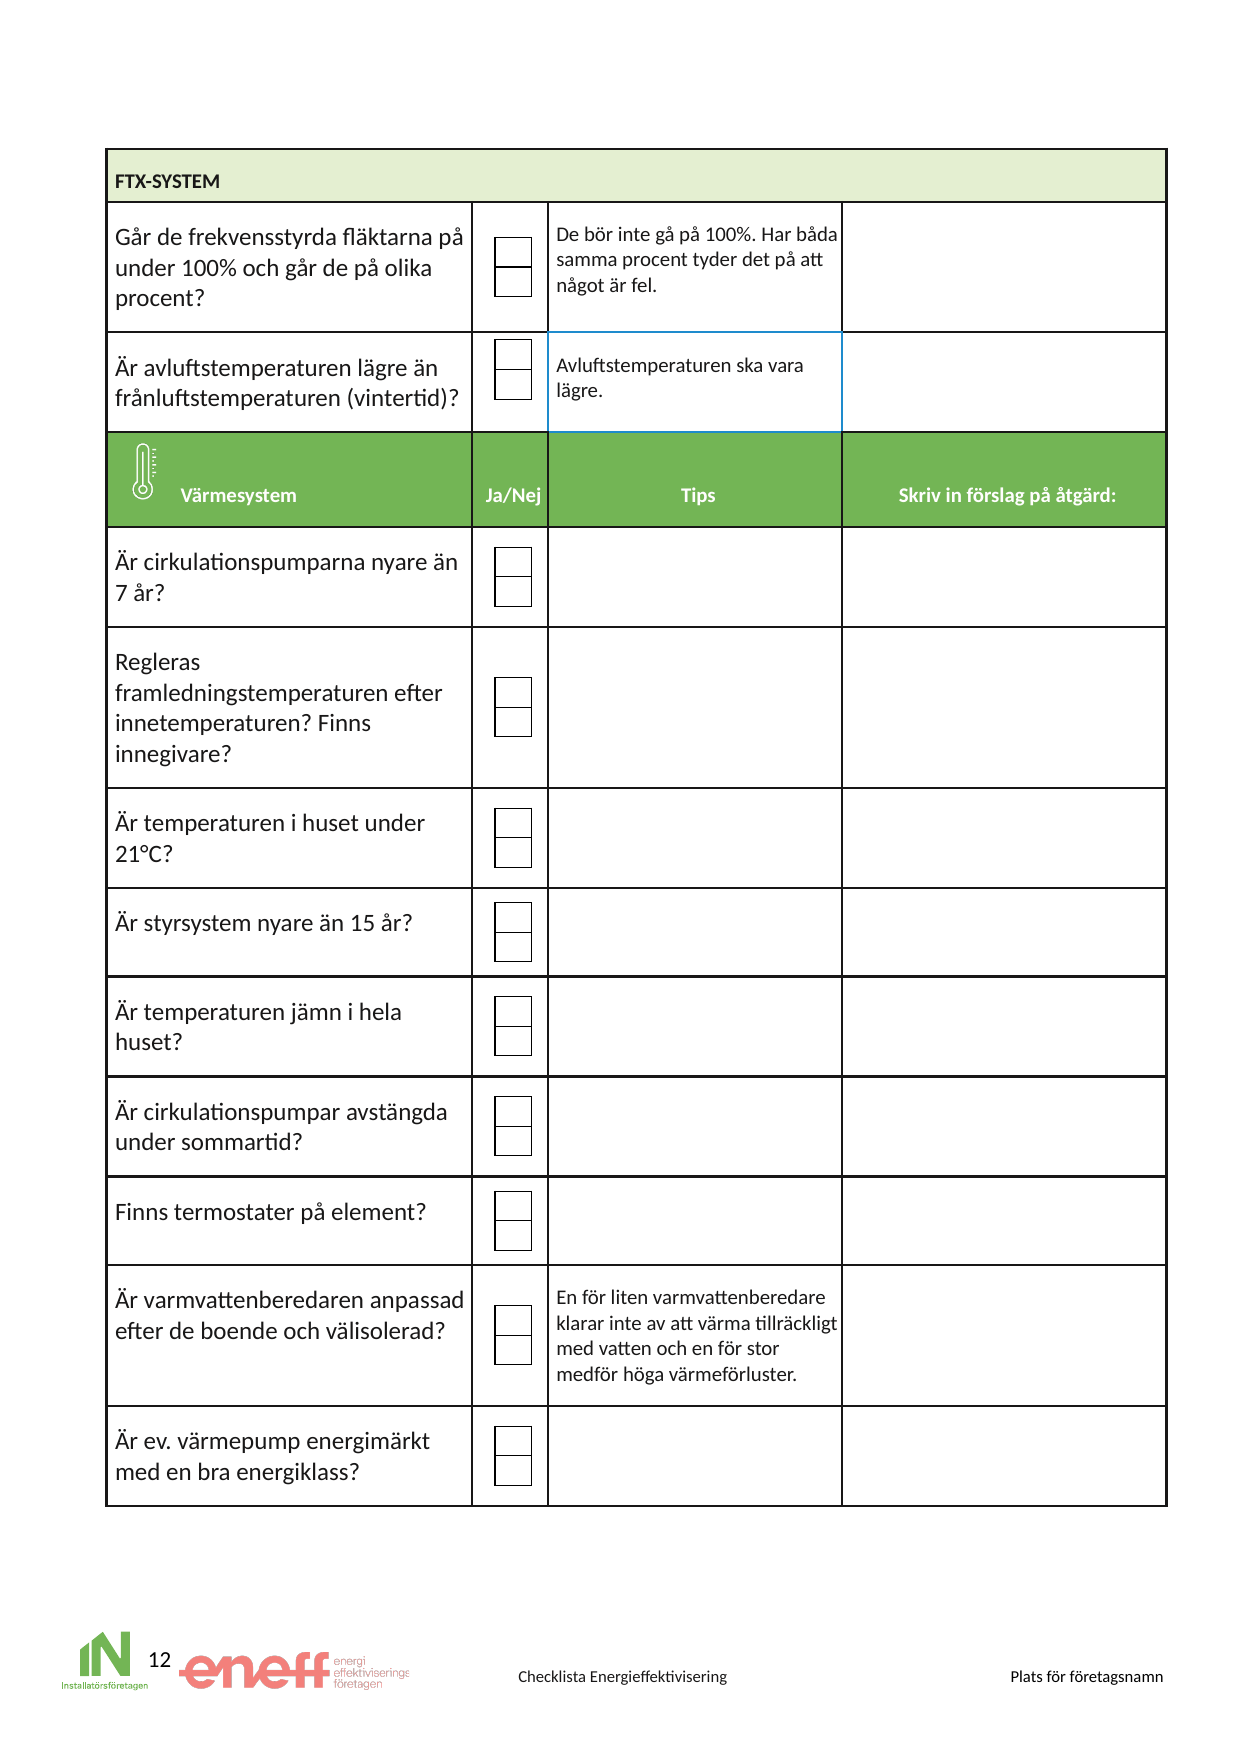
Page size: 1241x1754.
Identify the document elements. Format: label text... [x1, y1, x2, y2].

table_cell [843, 789, 1165, 887]
table_cell Är temperaturen jämn i hela huset? [108, 978, 471, 1075]
table_cell [473, 1266, 547, 1405]
table_cell Är varmvattenberedaren anpassad efter de boende och välisolerad? [108, 1266, 471, 1405]
table_cell [473, 333, 547, 431]
table_cell [473, 978, 547, 1075]
table_cell [473, 1178, 547, 1264]
table_cell De bör inte gå på 100%. Har båda samma procent tyder det på att något är fel. [549, 203, 841, 331]
table_cell [549, 789, 841, 887]
table_cell FTX-SYSTEM [108, 150, 1165, 201]
table_cell [549, 628, 841, 787]
table_cell Är styrsystem nyare än 15 år? [108, 889, 471, 975]
table_cell En för liten varmvattenberedare klarar inte av att värma tillräckligt med vatten och en för stor medför höga värmeförluster. [549, 1266, 841, 1405]
table_cell Tips [549, 433, 841, 526]
table_cell Är cirkulationspumpar avstängda under sommartid? [108, 1078, 471, 1175]
table_cell [473, 1407, 547, 1505]
table_cell [843, 1266, 1165, 1405]
table_cell [549, 1078, 841, 1175]
table_cell [473, 528, 547, 626]
table_cell [843, 628, 1165, 787]
table_cell Är ev. värmepump energimärkt med en bra energiklass? [108, 1407, 471, 1505]
table_cell Finns termostater på element? [108, 1178, 471, 1264]
table_cell [843, 1078, 1165, 1175]
table_cell [473, 889, 547, 975]
table_cell [549, 1178, 841, 1264]
table_cell [473, 789, 547, 887]
picture [115, 441, 175, 501]
table_cell Är temperaturen i huset under 21°C? [108, 789, 471, 887]
table_cell [473, 628, 547, 787]
table_cell Avluftstemperaturen ska vara lägre. [549, 333, 841, 431]
table_cell Skriv in förslag på åtgärd: [843, 433, 1165, 526]
table_cell Är cirkulationspumparna nyare än 7 år? [108, 528, 471, 626]
table_cell [843, 528, 1165, 626]
table_cell Är avluftstemperaturen lägre än frånluftstemperaturen (vintertid)? [108, 333, 471, 431]
table_cell [843, 889, 1165, 975]
picture [179, 1652, 410, 1690]
table_cell Går de frekvensstyrda fläktarna på under 100% och går de på olika procent? [108, 203, 471, 331]
table_cell [473, 1078, 547, 1175]
table_cell [843, 978, 1165, 1075]
table_cell [549, 978, 841, 1075]
table_cell [843, 1407, 1165, 1505]
table_cell [549, 1407, 841, 1505]
table_cell [549, 889, 841, 975]
table_cell [473, 203, 547, 331]
table_cell Värmesystem [108, 433, 471, 526]
table_cell Ja/Nej [473, 433, 547, 526]
table_cell [843, 1178, 1165, 1264]
table_cell [549, 528, 841, 626]
table_cell Regleras framledningstemperaturen efter innetemperaturen? Finns innegivare? [108, 628, 471, 787]
table_cell [843, 333, 1165, 431]
table_cell [843, 203, 1165, 331]
